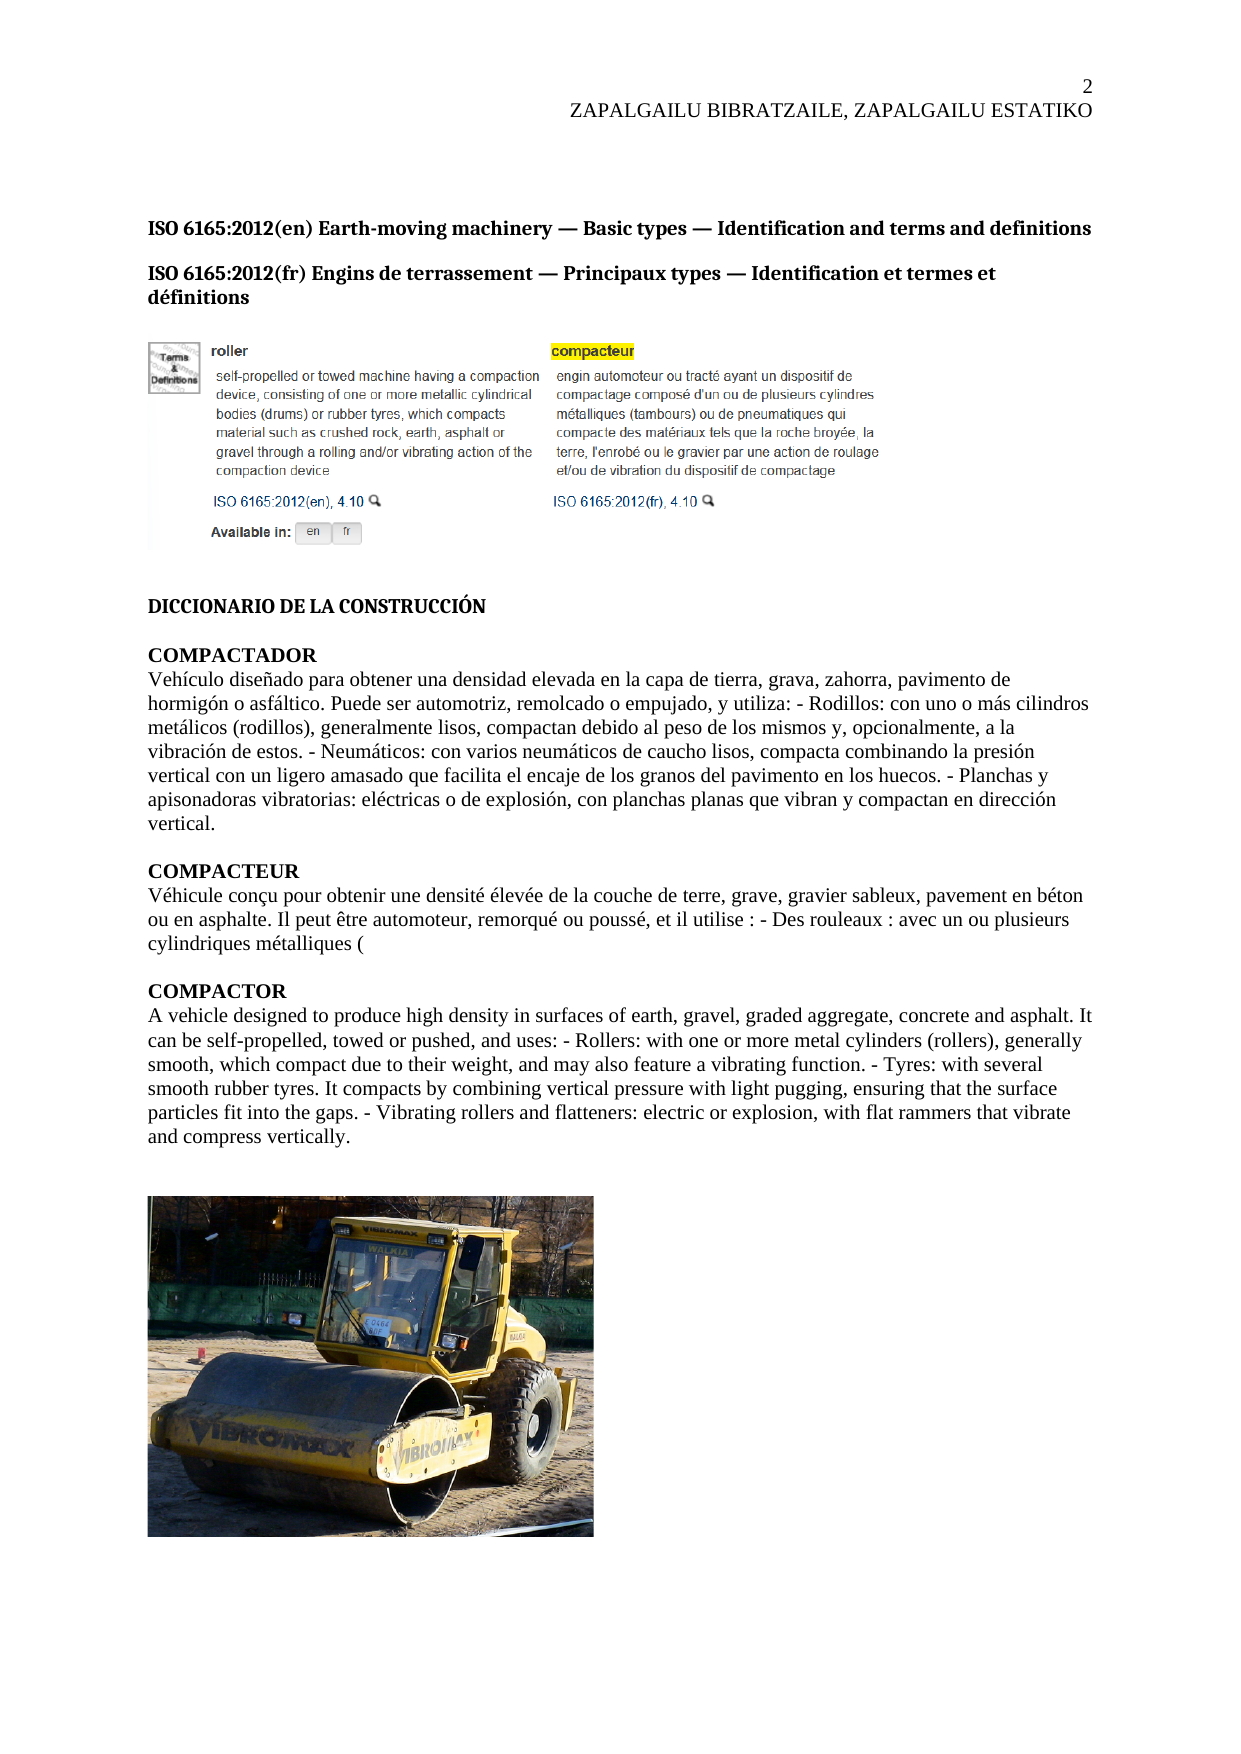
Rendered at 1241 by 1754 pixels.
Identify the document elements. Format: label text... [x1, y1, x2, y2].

picture [147, 1196, 594, 1537]
picture [147, 333, 884, 550]
text Véhicule conçu pour obtenir une densité élevée de la couche de terre, grave, gravier sableux, pavement en béton ou en asphalte. Il peut être automoteur, remorqué ou poussé, et il utilise : - Des rouleaux : avec un ou plusieurs cylindriques métalliques ( [148, 883, 1093, 955]
text COMPACTOR [148, 979, 1093, 1003]
text A vehicle designed to produce high density in surfaces of earth, gravel, graded aggregate, concrete and asphalt. It can be self-propelled, towed or pushed, and uses: - Rollers: with one or more metal cylinders (rollers), generally smooth, which compact due to their weight, and may also feature a vibrating function. - Tyres: with several smooth rubber tyres. It compacts by combining vertical pressure with light pugging, ensuring that the surface particles fit into the gaps. - Vibrating rollers and flatteners: electric or explosion, with flat rammers that vibrate and compress vertically. [148, 1003, 1093, 1148]
text COMPACTEUR [148, 859, 1093, 883]
subtitle ISO 6165:2012(en) Earth-moving machinery — Basic types — Identification and terms and definitions [148, 217, 1093, 241]
subtitle ISO 6165:2012(fr) Engins de terrassement — Principaux types — Identification et termes et définitions [148, 261, 1093, 309]
text COMPACTADOR [148, 642, 1093, 667]
text Vehículo diseñado para obtener una densidad elevada en la capa de tierra, grava, zahorra, pavimento de hormigón o asfáltico. Puede ser automotriz, remolcado o empujado, y utiliza: - Rodillos: con uno o más cilindros metálicos (rodillos), generalmente lisos, compactan debido al peso de los mismos y, opcionalmente, a la vibración de estos. - Neumáticos: con varios neumáticos de caucho lisos, compacta combinando la presión vertical con un ligero amasado que facilita el encaje de los granos del pavimento en los huecos. - Planchas y apisonadoras vibratorias: eléctricas o de explosión, con planchas planas que vibran y compactan en dirección vertical. [148, 667, 1093, 835]
subtitle DICCIONARIO DE LA CONSTRUCCIÓN [148, 594, 1093, 618]
